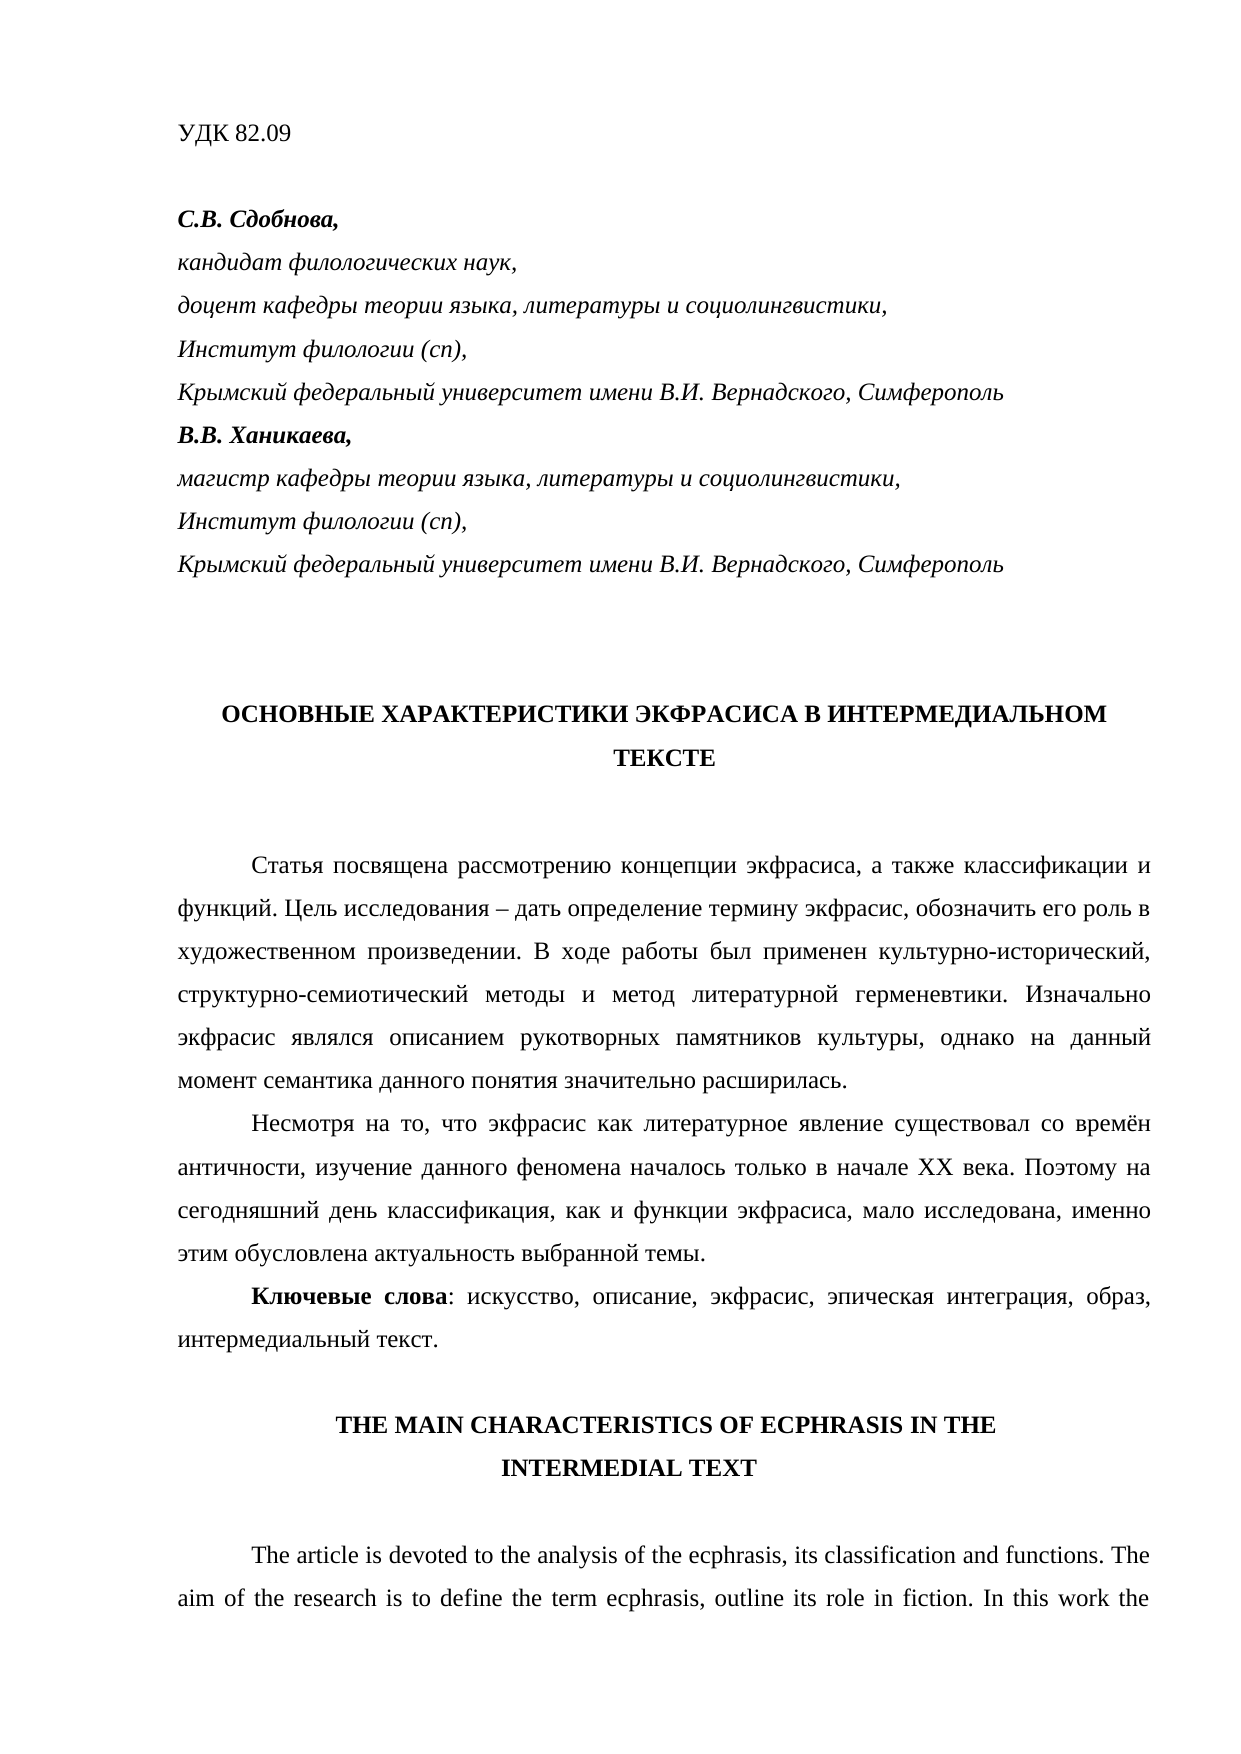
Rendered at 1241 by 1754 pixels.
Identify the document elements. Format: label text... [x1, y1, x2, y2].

text THE MAIN CHARACTERISTICS OF ECPHRASIS IN THE INTERMEDIAL TEXT [195, 1410, 1063, 1482]
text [177, 1540, 1152, 1612]
text В.В. Ханикаева, [177, 420, 1152, 449]
text Крымский федеральный университет имени В.И. Вернадского, Симферополь [177, 377, 1152, 406]
text ОСНОВНЫЕ ХАРАКТЕРИСТИКИ ЭКФРАСИСА В ИНТЕРМЕДИАЛЬНОМ ТЕКСТЕ [177, 699, 1152, 771]
text C.В. Сдобнова, [177, 204, 1152, 233]
text магистр кафедры теории языка, литературы и социолингвистики, [177, 463, 1152, 492]
text кандидат филологических наук, [177, 247, 1152, 276]
text Институт филологии (сп), [177, 506, 1152, 535]
text УДК 82.09 [177, 118, 1152, 147]
text Статья посвящена рассмотрению концепции экфрасиса, а также классификации и функций. Цель исследования – дать определение термину экфрасис, обозначить его роль в художественном произведении. В ходе работы был применен культурно-исторический, структурно-семиотический методы и метод литературной герменевтики. Изначально экфрасис являлся описанием рукотворных памятников культуры, однако на данный момент семантика данного понятия значительно расширилась. [177, 850, 1152, 1094]
text Несмотря на то, что экфрасис как литературное явление существовал со времён античности, изучение данного феномена началось только в начале ХХ века. Поэтому на сегодняшний день классификация, как и функции экфрасиса, мало исследована, именно этим обусловлена актуальность выбранной темы. [177, 1108, 1152, 1267]
text Крымский федеральный университет имени В.И. Вернадского, Симферополь [177, 549, 1152, 578]
text доцент кафедры теории языка, литературы и социолингвистики, [177, 291, 1152, 319]
text Институт филологии (сп), [177, 334, 1152, 362]
text Ключевые слова: искусство, описание, экфрасис, эпическая интеграция, образ, интермедиальный текст. [177, 1281, 1152, 1353]
